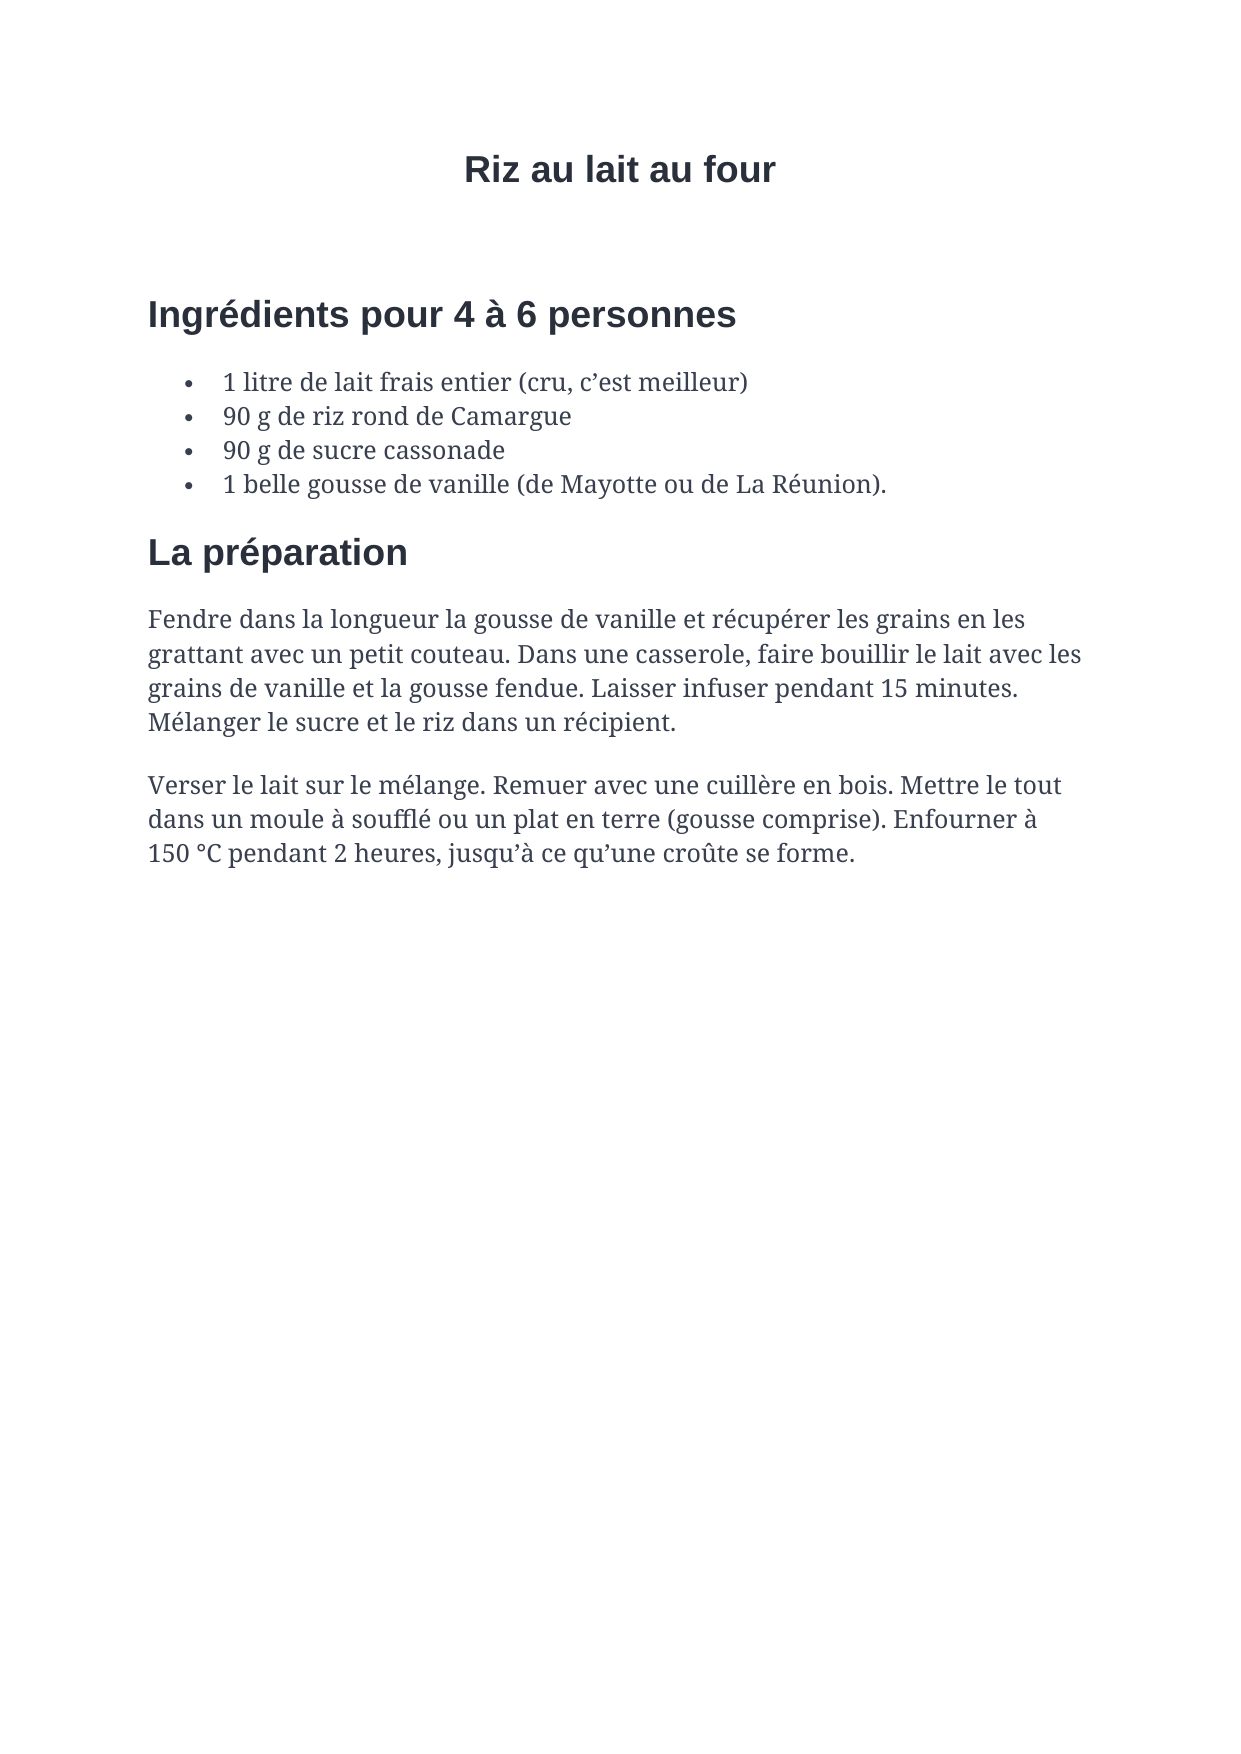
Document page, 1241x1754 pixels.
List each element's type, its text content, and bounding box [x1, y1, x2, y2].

text Ingrédients pour 4 à 6 personnes [148, 292, 1093, 335]
list 1 litre de lait frais entier (cru, c’est meilleur) [185, 364, 1093, 398]
text La préparation [148, 530, 1093, 573]
list 90 g de sucre cassonade [185, 433, 1093, 467]
list 90 g de riz rond de Camargue [185, 398, 1093, 433]
text Verser le lait sur le mélange. Remuer avec une cuillère en bois. Mettre le tout dans un moule à soufflé ou un plat en terre (gousse comprise). Enfourner à 150 °C pendant 2 heures, jusqu’à ce qu’une croûte se forme. [148, 768, 1093, 870]
text Fendre dans la longueur la gousse de vanille et récupérer les grains en les grattant avec un petit couteau. Dans une casserole, faire bouillir le lait avec les grains de vanille et la gousse fendue. Laisser infuser pendant 15 minutes. Mélanger le sucre et le riz dans un récipient. [148, 602, 1093, 738]
text Riz au lait au four [148, 148, 1093, 191]
list 1 belle gousse de vanille (de Mayotte ou de La Réunion). [185, 467, 1093, 501]
